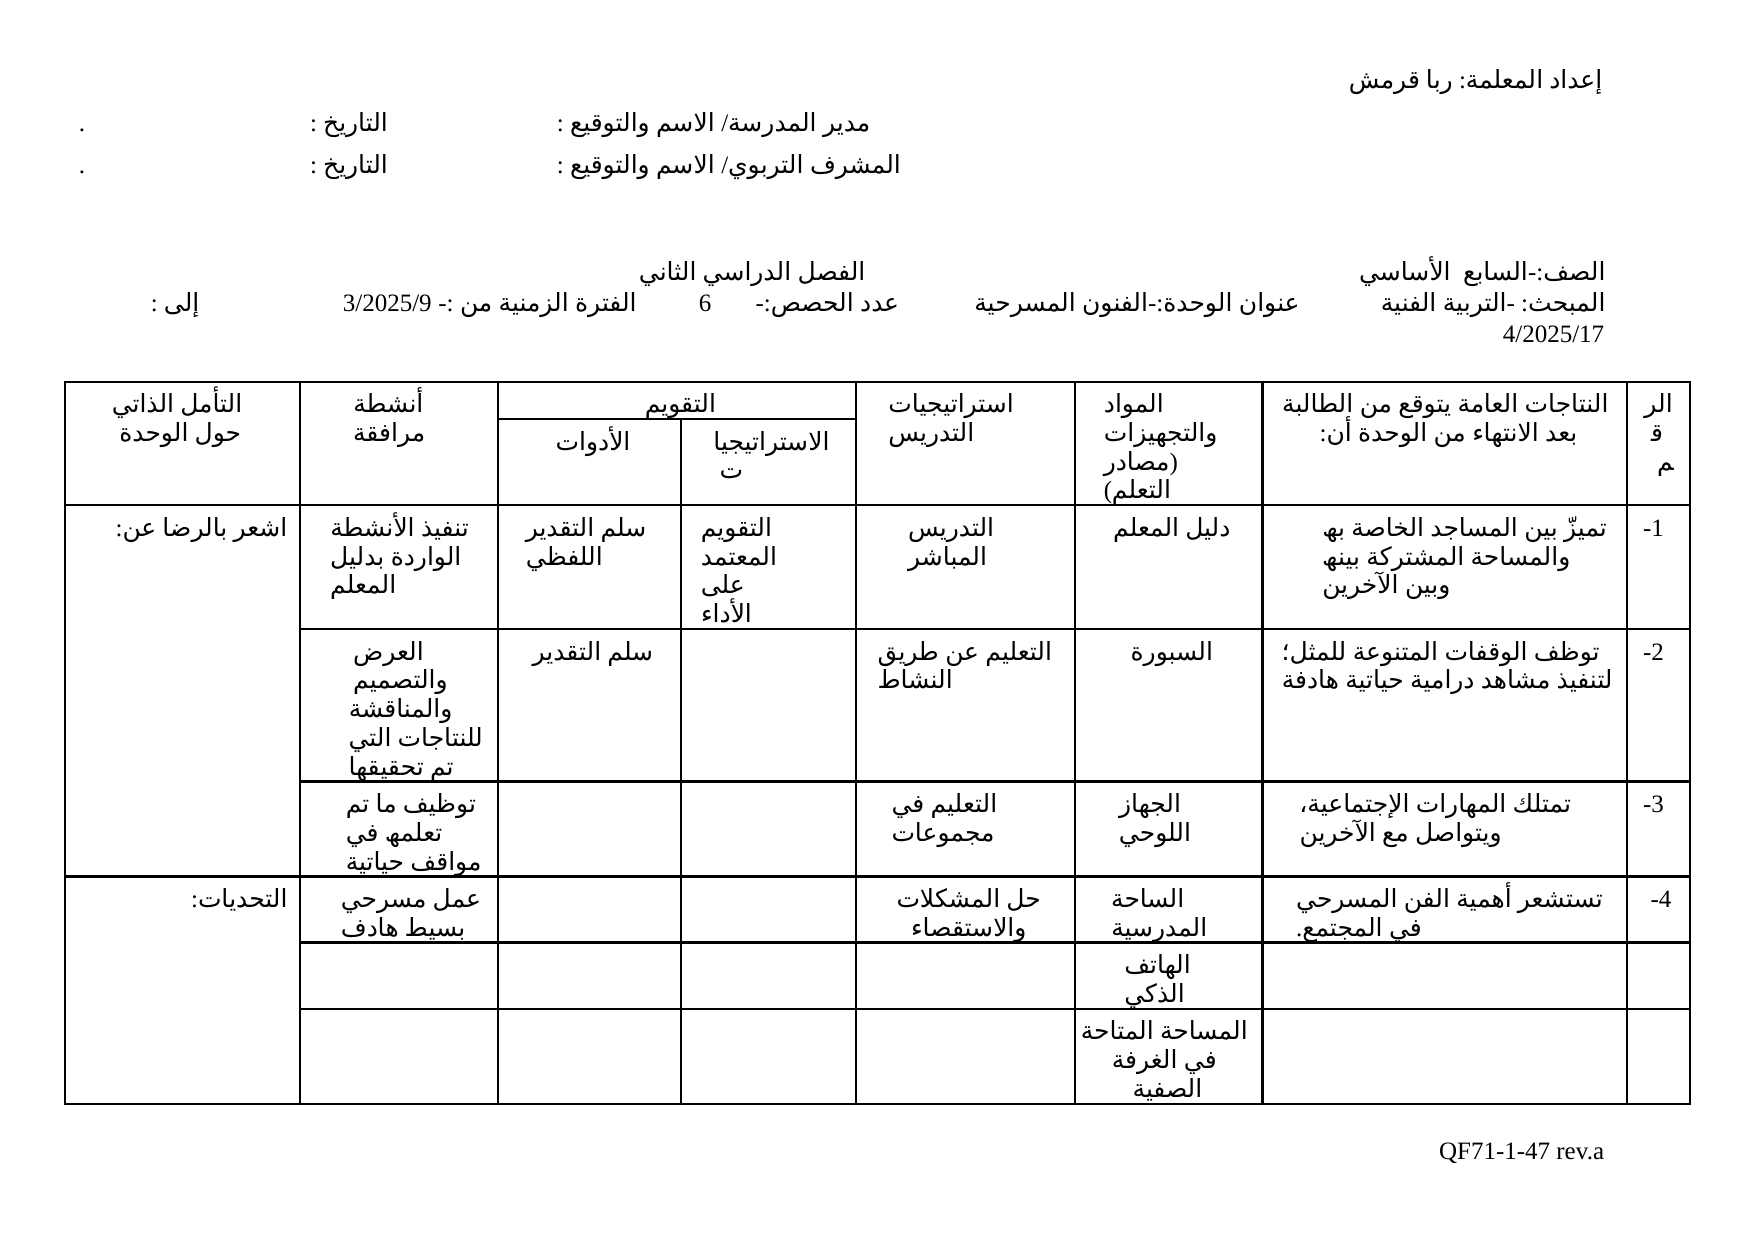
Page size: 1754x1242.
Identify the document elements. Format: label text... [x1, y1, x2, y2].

table_cell تمتلك المھارات الإجتماعیة، ویتواصل مع الآخرین [1264, 783, 1626, 875]
text المبحث: -التربیة الفنیة عنوان الوحدة:-الفنون المسرحیة عدد الحصص:- 6 الفترة الزمنیة من :- 3/2025/9 إلى : 4/2025/17 [62, 288, 1605, 348]
table_cell اشعر بالرضا عن: [66, 506, 299, 875]
table_cell [499, 944, 680, 1008]
table_cell عمل مسرحي بسیط ھادف [301, 878, 497, 941]
table_header أنشطة مرافقة [301, 383, 497, 504]
text إعداد المعلمة: ربا قرمش [1330, 65, 1604, 94]
text المشرف التربوي/ الاسم والتوقیع : التاریخ : . [72, 150, 1604, 179]
table_cell [1628, 944, 1689, 1008]
table_cell [682, 878, 855, 941]
table_cell التعلیم في مجموعات [857, 783, 1074, 875]
table_header التأمل الذاتي حول الوحدة [66, 383, 299, 504]
table_header الر قم [1628, 383, 1689, 504]
text الصف:-السابع الأساسي الفصل الدراسي الثاني [62, 257, 1605, 286]
table_cell تمیزّ بین المساجد الخاصة بھ والمساحة المشتركة بینھ وبین الآخرین [1264, 506, 1626, 628]
table_header التقویم [499, 383, 855, 418]
table_cell المساحة المتاحة في الغرفة الصفیة [1076, 1010, 1261, 1102]
table_cell [499, 878, 680, 941]
table_cell [301, 1010, 497, 1102]
table_cell تستشعر أھمیة الفن المسرحي في المجتمع. [1264, 878, 1626, 941]
table_cell السبورة [1076, 630, 1261, 780]
table_cell [1264, 1010, 1626, 1102]
table_cell -2 [1628, 630, 1689, 780]
table_cell -1 [1628, 506, 1689, 628]
table_cell تنفیذ الأنشطة الواردة بدلیل المعلم [301, 506, 497, 628]
table_cell [682, 1010, 855, 1102]
table_cell [682, 630, 855, 780]
table_cell [1264, 944, 1626, 1008]
table_cell التحدیات: [66, 878, 299, 1102]
text مدیر المدرسة/ الاسم والتوقیع : التاریخ : . [72, 108, 1604, 136]
table_cell التقویم المعتمد على الأداء [682, 506, 855, 628]
table_cell سلم التقدیر اللفظي [499, 506, 680, 628]
table_cell [857, 1010, 1074, 1102]
table_cell حل المشكلات والاستقصاء [857, 878, 1074, 941]
table_cell الساحة المدرسیة [1076, 878, 1261, 941]
table_cell -3 [1628, 783, 1689, 875]
table_cell سلم التقدیر [499, 630, 680, 780]
table_cell دلیل المعلم [1076, 506, 1261, 628]
table_header استراتیجیات التدریس [857, 383, 1074, 504]
table_cell الجھاز اللوحي [1076, 783, 1261, 875]
table_cell توظیف ما تم تعلمھ في مواقف حیاتیة [301, 783, 497, 875]
table_cell التعلیم عن طریق النشاط [857, 630, 1074, 780]
table_cell الھاتف الذكي [1076, 944, 1261, 1008]
table_cell العرض والتصمیم والمناقشة للنتاجات التي تم تحقیقھا [301, 630, 497, 780]
table_cell [499, 1010, 680, 1102]
table_header النتاجات العامة یتوقع من الطالبة بعد الانتھاء من الوحدة أن: [1264, 383, 1626, 504]
table_cell [1628, 1010, 1689, 1102]
table_cell [301, 944, 497, 1008]
table_cell توظف الوقفات المتنوعة للمثل؛ لتنفیذ مشاھد درامیة حیاتیة ھادفة [1264, 630, 1626, 780]
table_cell الاستراتیجیات [682, 420, 855, 504]
table_cell [857, 944, 1074, 1008]
table_cell التدریس المباشر [857, 506, 1074, 628]
table_cell -4 [1628, 878, 1689, 941]
table_cell [682, 783, 855, 875]
table_header المواد والتجھیزات (مصادر التعلم) [1076, 383, 1261, 504]
table_cell [499, 783, 680, 875]
table_cell الأدوات [499, 420, 680, 504]
table_cell [682, 944, 855, 1008]
